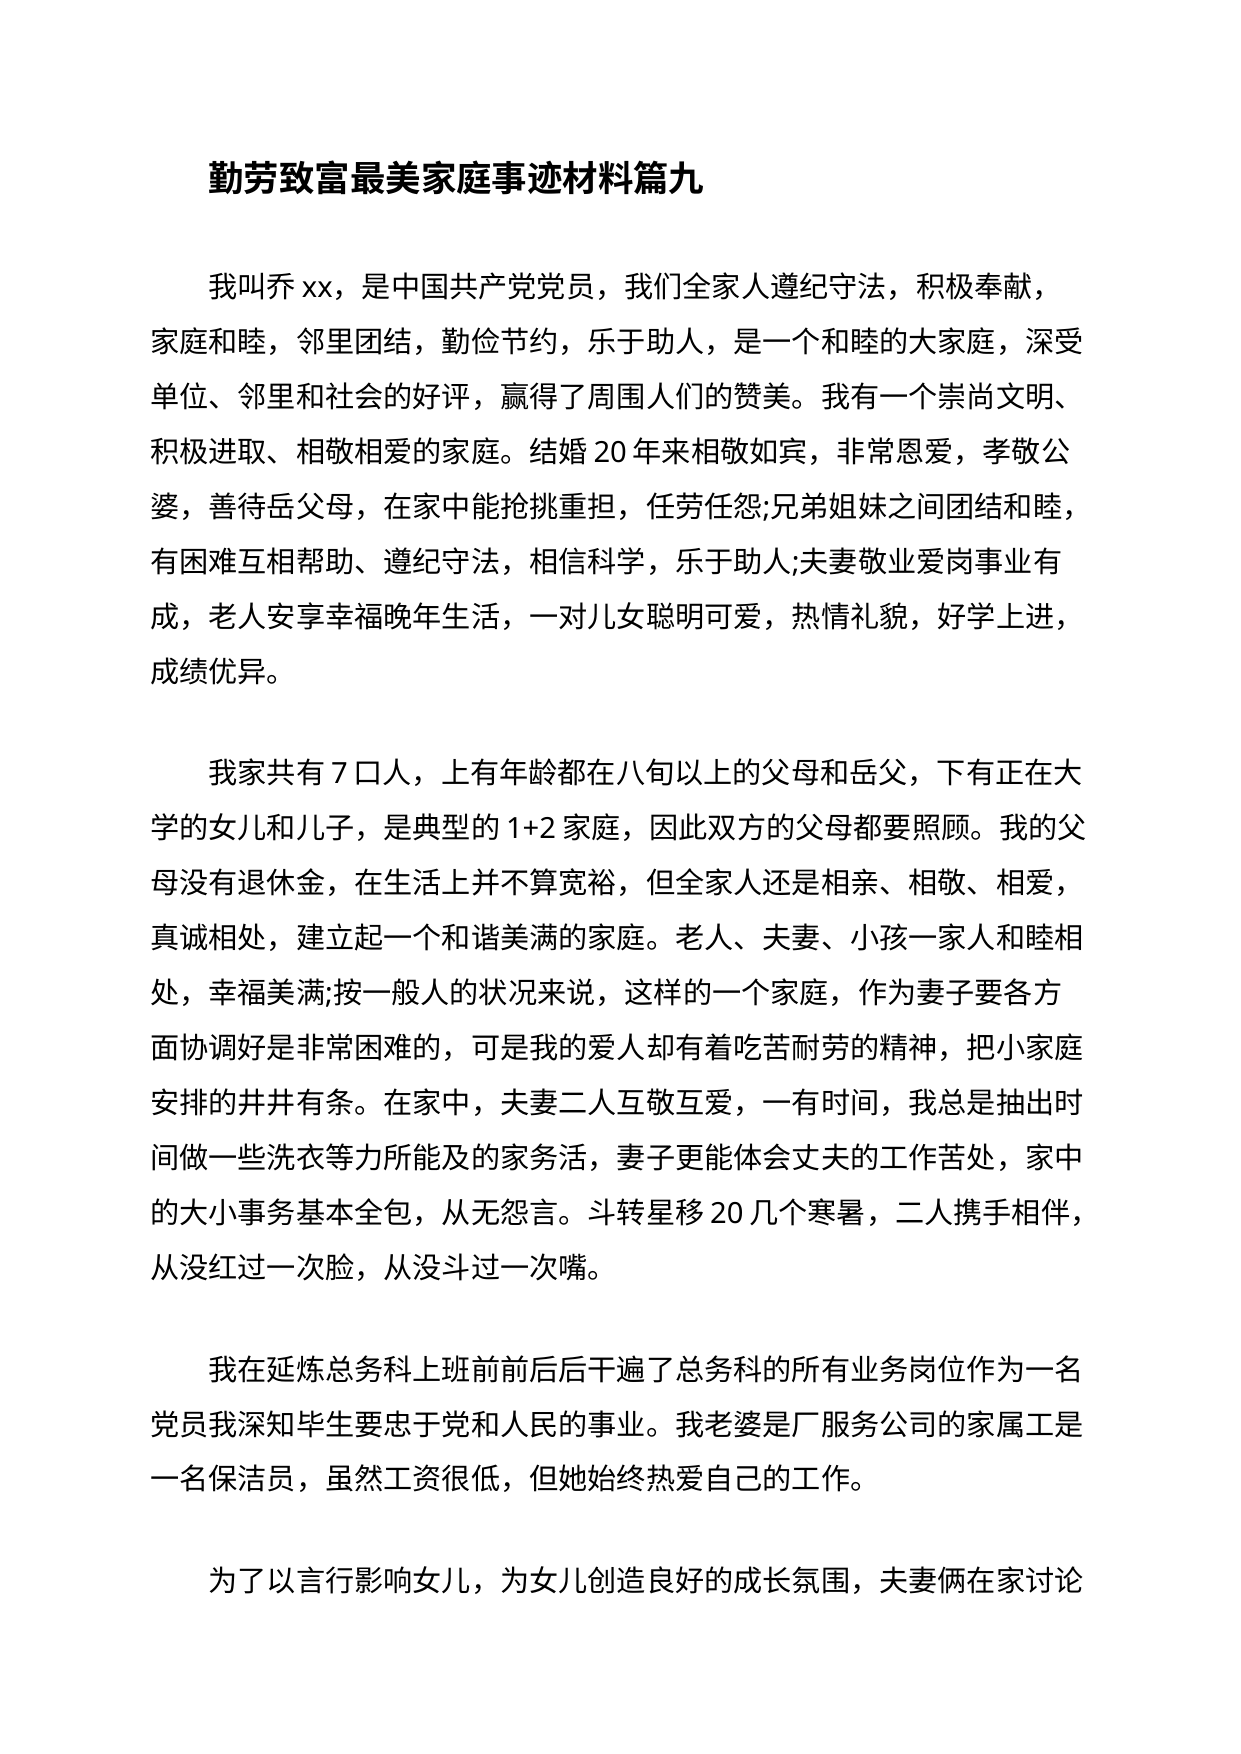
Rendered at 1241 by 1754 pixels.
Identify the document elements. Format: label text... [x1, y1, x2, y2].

text 我在延炼总务科上班前前后后干遍了总务科的所有业务岗位作为一名党员我深知毕生要忠于党和人民的事业。我老婆是厂服务公司的家属工是一名保洁员，虽然工资很低，但她始终热爱自己的工作。 [150, 1346, 1090, 1498]
text 勤劳致富最美家庭事迹材料篇九 [150, 150, 1090, 201]
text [150, 1558, 1090, 1600]
text 我叫乔xx，是中国共产党党员，我们全家人遵纪守法，积极奉献，家庭和睦，邻里团结，勤俭节约，乐于助人，是一个和睦的大家庭，深受单位、邻里和社会的好评，赢得了周围人们的赞美。我有一个崇尚文明、积极进取、相敬相爱的家庭。结婚20年来相敬如宾，非常恩爱，孝敬公婆，善待岳父母，在家中能抢挑重担，任劳任怨;兄弟姐妹之间团结和睦，有困难互相帮助、遵纪守法，相信科学，乐于助人;夫妻敬业爱岗事业有成，老人安享幸福晚年生活，一对儿女聪明可爱，热情礼貌，好学上进，成绩优异。 [150, 263, 1090, 690]
text 我家共有7口人，上有年龄都在八旬以上的父母和岳父，下有正在大学的女儿和儿子，是典型的1+2家庭，因此双方的父母都要照顾。我的父母没有退休金，在生活上并不算宽裕，但全家人还是相亲、相敬、相爱，真诚相处，建立起一个和谐美满的家庭。老人、夫妻、小孩一家人和睦相处，幸福美满;按一般人的状况来说，这样的一个家庭，作为妻子要各方面协调好是非常困难的，可是我的爱人却有着吃苦耐劳的精神，把小家庭安排的井井有条。在家中，夫妻二人互敬互爱，一有时间，我总是抽出时间做一些洗衣等力所能及的家务活，妻子更能体会丈夫的工作苦处，家中的大小事务基本全包，从无怨言。斗转星移20几个寒暑，二人携手相伴，从没红过一次脸，从没斗过一次嘴。 [150, 750, 1090, 1287]
